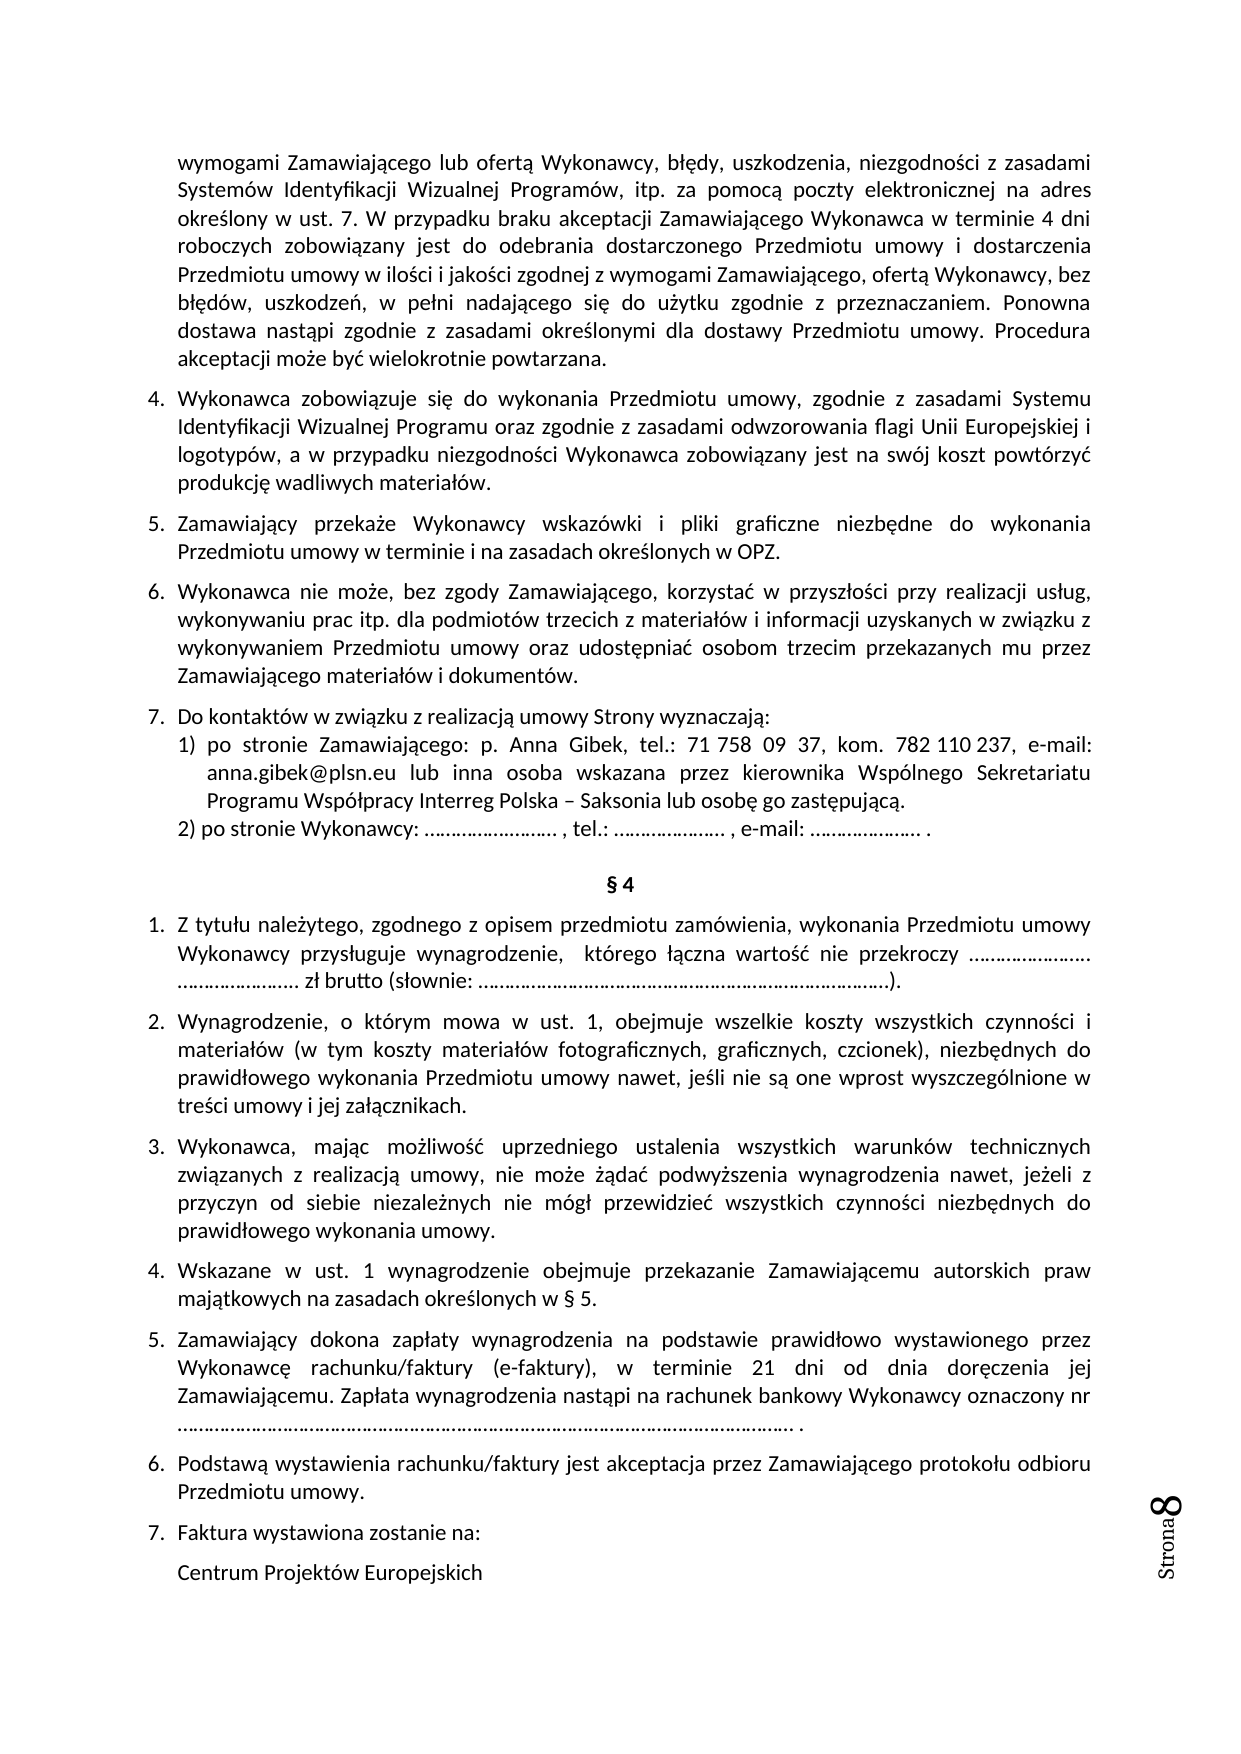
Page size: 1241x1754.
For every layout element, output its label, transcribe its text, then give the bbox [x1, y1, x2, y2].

text 3. Wykonawca, mając możliwość uprzedniego ustalenia wszystkich warunków technicznych związanych z realizacją umowy, nie może żądać podwyższenia wynagrodzenia nawet, jeżeli z przyczyn od siebie niezależnych nie mógł przewidzieć wszystkich czynności niezbędnych do prawidłowego wykonania umowy. [148, 1132, 1093, 1244]
text § 4 [148, 870, 1093, 898]
text 1. Z tytułu należytego, zgodnego z opisem przedmiotu zamówienia, wykonania Przedmiotu umowy Wykonawcy przysługuje wynagrodzenie, którego łączna wartość nie przekroczy …………………..………………….. zł brutto (słownie: ……………………………………………………………………). [148, 911, 1093, 995]
text 1) po stronie Zamawiającego: p. Anna Gibek, tel.: 71 758 09 37, kom. 782 110 237, e-mail: anna.gibek@plsn.eu lub inna osoba wskazana przez kierownika Wspólnego Sekretariatu Programu Współpracy Interreg Polska – Saksonia lub osobę go zastępującą. [177, 730, 1093, 814]
text 5. Zamawiający przekaże Wykonawcy wskazówki i pliki graficzne niezbędne do wykonania Przedmiotu umowy w terminie i na zasadach określonych w OPZ. [148, 509, 1093, 565]
text 7. Do kontaktów w związku z realizacją umowy Strony wyznaczają: [148, 702, 1093, 730]
text 2) po stronie Wykonawcy: …………….……… , tel.: ………………… , e-mail: ………………… . [177, 814, 1093, 842]
text 4. Wykonawca zobowiązuje się do wykonania Przedmiotu umowy, zgodnie z zasadami Systemu Identyfikacji Wizualnej Programu oraz zgodnie z zasadami odwzorowania flagi Unii Europejskiej i logotypów, a w przypadku niezgodności Wykonawca zobowiązany jest na swój koszt powtórzyć produkcję wadliwych materiałów. [148, 384, 1093, 496]
text 5. Zamawiający dokona zapłaty wynagrodzenia na podstawie prawidłowo wystawionego przez Wykonawcę rachunku/faktury (e-faktury), w terminie 21 dni od dnia doręczenia jej Zamawiającemu. Zapłata wynagrodzenia nastąpi na rachunek bankowy Wykonawcy oznaczony nr ……………………………………………………………………………………………………… . [148, 1325, 1093, 1437]
text 2. Wynagrodzenie, o którym mowa w ust. 1, obejmuje wszelkie koszty wszystkich czynności i materiałów (w tym koszty materiałów fotograficznych, graficznych, czcionek), niezbędnych do prawidłowego wykonania Przedmiotu umowy nawet, jeśli nie są one wprost wyszczególnione w treści umowy i jej załącznikach. [148, 1007, 1093, 1119]
text 6. Podstawą wystawienia rachunku/faktury jest akceptacja przez Zamawiającego protokołu odbioru Przedmiotu umowy. [148, 1449, 1093, 1506]
text 6. Wykonawca nie może, bez zgody Zamawiającego, korzystać w przyszłości przy realizacji usług, wykonywaniu prac itp. dla podmiotów trzecich z materiałów i informacji uzyskanych w związku z wykonywaniem Przedmiotu umowy oraz udostępniać osobom trzecim przekazanych mu przez Zamawiającego materiałów i dokumentów. [148, 577, 1093, 689]
text 7. Faktura wystawiona zostanie na: [148, 1518, 1093, 1546]
text 4. Wskazane w ust. 1 wynagrodzenie obejmuje przekazanie Zamawiającemu autorskich praw majątkowych na zasadach określonych w § 5. [148, 1256, 1093, 1312]
text Centrum Projektów Europejskich [177, 1558, 1093, 1587]
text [148, 148, 1093, 372]
